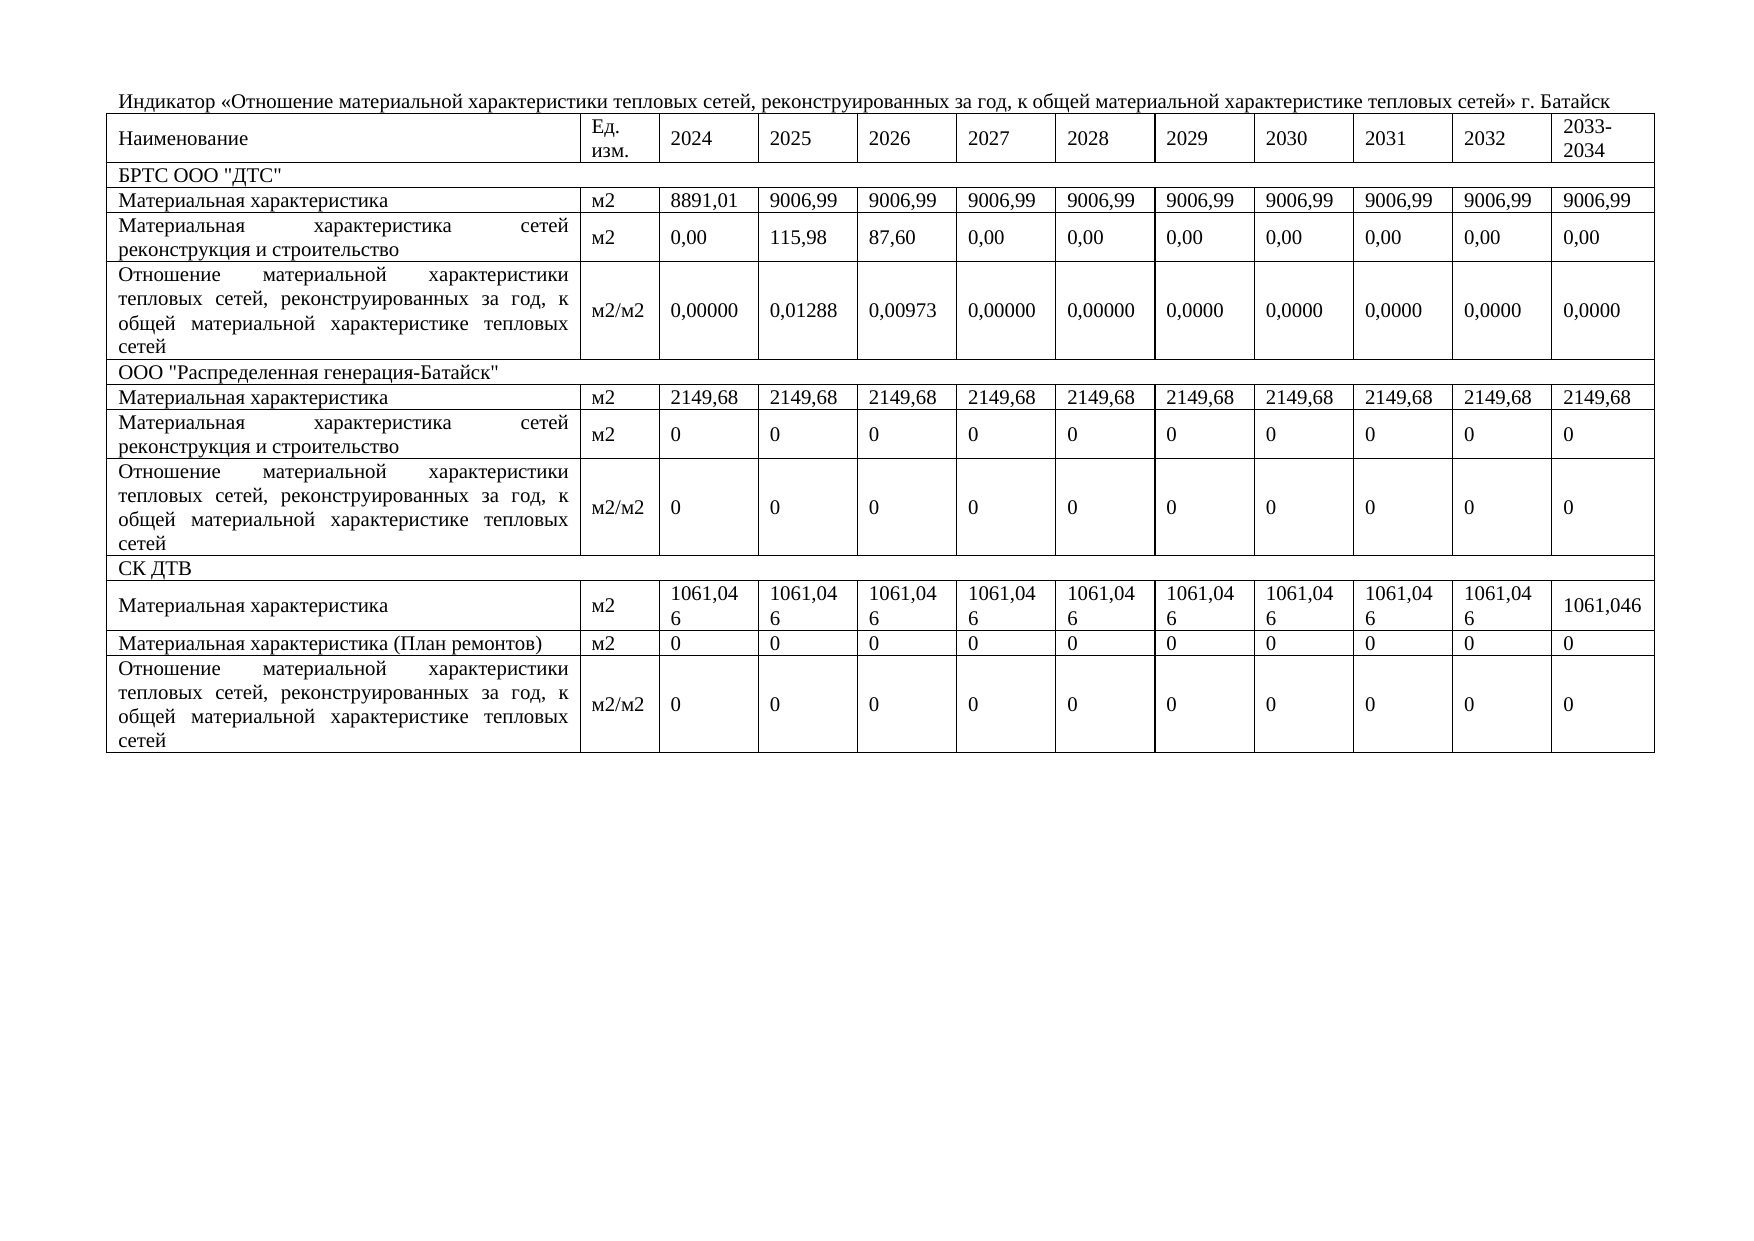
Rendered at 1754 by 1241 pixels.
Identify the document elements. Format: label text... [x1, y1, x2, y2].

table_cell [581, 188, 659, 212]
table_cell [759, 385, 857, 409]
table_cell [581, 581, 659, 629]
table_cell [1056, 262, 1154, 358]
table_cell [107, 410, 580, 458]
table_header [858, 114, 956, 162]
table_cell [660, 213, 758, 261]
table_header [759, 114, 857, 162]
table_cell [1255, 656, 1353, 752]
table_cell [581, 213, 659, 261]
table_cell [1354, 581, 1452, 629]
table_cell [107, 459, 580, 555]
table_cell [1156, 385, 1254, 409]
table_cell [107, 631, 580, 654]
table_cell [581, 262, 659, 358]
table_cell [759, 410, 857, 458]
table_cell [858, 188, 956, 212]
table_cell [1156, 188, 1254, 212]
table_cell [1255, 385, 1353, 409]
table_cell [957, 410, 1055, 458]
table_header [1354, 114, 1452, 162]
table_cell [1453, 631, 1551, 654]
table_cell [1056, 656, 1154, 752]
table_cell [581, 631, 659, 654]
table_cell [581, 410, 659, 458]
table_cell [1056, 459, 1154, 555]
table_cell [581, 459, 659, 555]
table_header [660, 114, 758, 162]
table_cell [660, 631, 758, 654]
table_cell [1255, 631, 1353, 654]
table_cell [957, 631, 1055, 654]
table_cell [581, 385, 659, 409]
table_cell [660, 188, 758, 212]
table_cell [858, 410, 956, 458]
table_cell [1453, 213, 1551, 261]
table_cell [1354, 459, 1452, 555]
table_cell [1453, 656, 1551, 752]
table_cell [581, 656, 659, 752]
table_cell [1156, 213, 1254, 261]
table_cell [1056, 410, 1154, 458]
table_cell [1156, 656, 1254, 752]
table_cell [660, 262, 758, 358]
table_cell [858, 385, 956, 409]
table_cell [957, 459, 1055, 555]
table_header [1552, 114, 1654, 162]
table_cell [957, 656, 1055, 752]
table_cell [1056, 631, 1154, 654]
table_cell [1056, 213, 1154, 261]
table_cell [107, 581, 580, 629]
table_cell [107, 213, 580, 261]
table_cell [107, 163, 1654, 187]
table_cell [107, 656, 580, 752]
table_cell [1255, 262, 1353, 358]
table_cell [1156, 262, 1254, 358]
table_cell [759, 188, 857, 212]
text Индикатор «Отношение материальной характеристики тепловых сетей, реконструированных за год, к общей материальной характеристике тепловых сетей» г. Батайск [118, 89, 1665, 113]
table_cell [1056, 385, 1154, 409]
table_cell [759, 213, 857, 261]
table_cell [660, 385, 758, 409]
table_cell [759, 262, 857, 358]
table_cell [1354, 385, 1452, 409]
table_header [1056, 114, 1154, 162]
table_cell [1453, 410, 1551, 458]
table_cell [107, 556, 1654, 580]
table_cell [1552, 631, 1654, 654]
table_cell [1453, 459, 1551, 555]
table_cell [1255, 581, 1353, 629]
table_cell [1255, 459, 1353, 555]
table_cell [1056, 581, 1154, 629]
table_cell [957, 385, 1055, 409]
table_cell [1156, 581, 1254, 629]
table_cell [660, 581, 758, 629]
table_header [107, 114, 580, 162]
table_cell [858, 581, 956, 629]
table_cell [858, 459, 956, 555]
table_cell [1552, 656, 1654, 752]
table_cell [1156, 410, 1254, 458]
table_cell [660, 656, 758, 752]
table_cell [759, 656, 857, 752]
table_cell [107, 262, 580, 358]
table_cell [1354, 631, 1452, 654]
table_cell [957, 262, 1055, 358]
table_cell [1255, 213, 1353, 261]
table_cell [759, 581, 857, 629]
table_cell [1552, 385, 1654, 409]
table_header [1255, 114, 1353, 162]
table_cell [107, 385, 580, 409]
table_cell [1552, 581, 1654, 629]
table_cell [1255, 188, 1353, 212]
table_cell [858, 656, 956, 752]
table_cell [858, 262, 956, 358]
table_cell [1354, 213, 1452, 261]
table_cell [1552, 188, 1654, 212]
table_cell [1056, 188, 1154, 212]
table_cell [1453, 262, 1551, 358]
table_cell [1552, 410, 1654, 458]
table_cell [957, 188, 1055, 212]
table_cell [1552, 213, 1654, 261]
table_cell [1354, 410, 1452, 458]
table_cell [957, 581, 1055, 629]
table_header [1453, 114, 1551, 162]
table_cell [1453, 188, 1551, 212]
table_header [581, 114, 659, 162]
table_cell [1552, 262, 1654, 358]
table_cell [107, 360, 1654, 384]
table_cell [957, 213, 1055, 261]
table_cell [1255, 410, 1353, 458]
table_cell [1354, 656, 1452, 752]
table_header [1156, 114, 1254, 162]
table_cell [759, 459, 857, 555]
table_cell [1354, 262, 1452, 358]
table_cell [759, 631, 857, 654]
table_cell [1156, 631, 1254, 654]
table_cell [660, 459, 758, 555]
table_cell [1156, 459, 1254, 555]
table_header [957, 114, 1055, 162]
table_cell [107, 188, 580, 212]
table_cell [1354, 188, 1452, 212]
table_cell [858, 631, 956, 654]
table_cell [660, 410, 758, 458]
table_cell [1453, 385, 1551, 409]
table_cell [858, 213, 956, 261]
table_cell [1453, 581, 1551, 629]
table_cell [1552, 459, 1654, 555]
